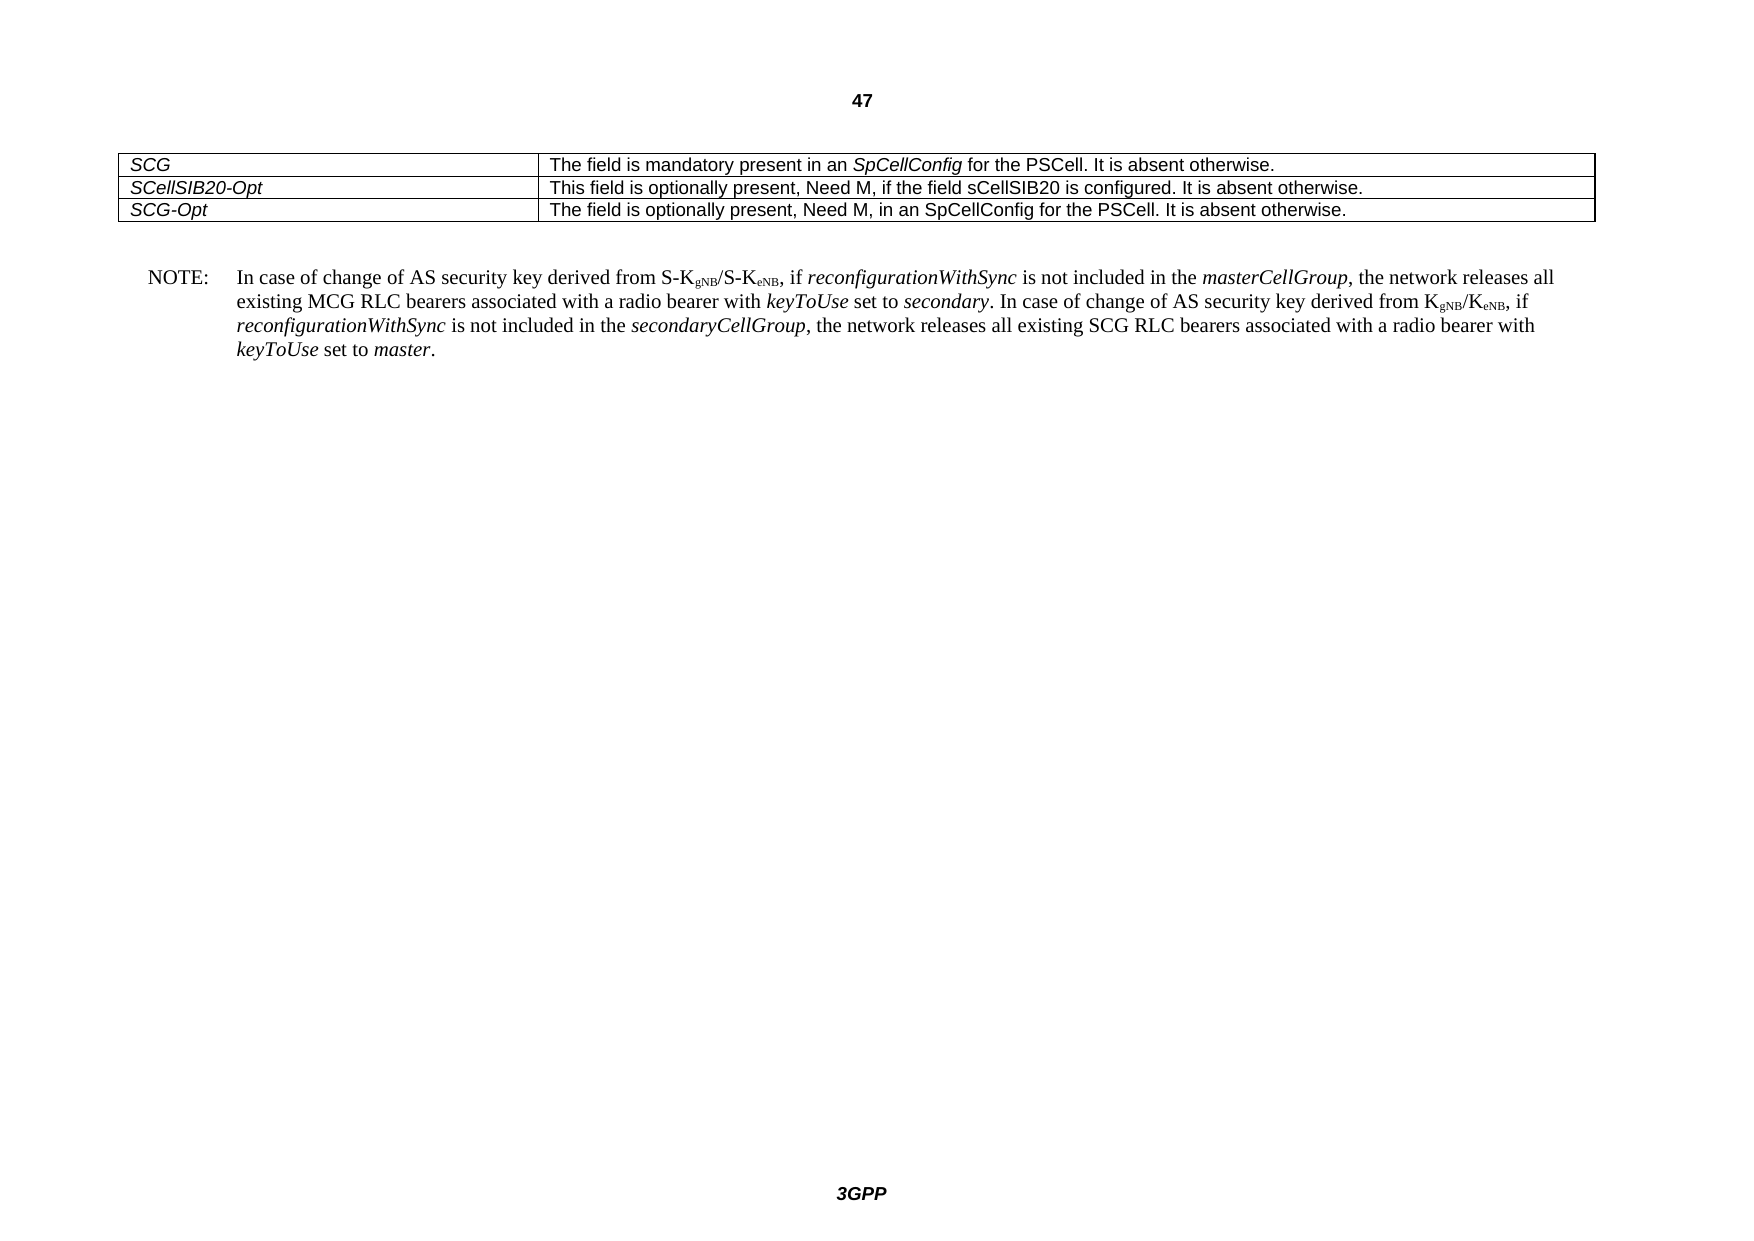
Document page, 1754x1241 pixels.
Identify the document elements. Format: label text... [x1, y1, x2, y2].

table_cell SCG-Opt [119, 199, 538, 221]
table_cell The field is mandatory present in an SpCellConfig for the PSCell. It is absent otherwise. [539, 154, 1594, 176]
table_cell This field is optionally present, Need M, if the field sCellSIB20 is configured. It is absent otherwise. [539, 177, 1594, 198]
table_cell The field is optionally present, Need M, in an SpCellConfig for the PSCell. It is absent otherwise. [539, 199, 1594, 221]
table_cell SCellSIB20-Opt [119, 177, 538, 198]
table_cell SCG [119, 154, 538, 176]
text NOTE: In case of change of AS security key derived from S-KgNB/S-KeNB, if reconfigurationWithSync is not included in the masterCellGroup, the network releases all existing MCG RLC bearers associated with a radio bearer with keyToUse set to secondary. In case of change of AS security key derived from KgNB/KeNB, if reconfigurationWithSync is not included in the secondaryCellGroup, the network releases all existing SCG RLC bearers associated with a radio bearer with keyToUse set to master. [148, 265, 1606, 361]
